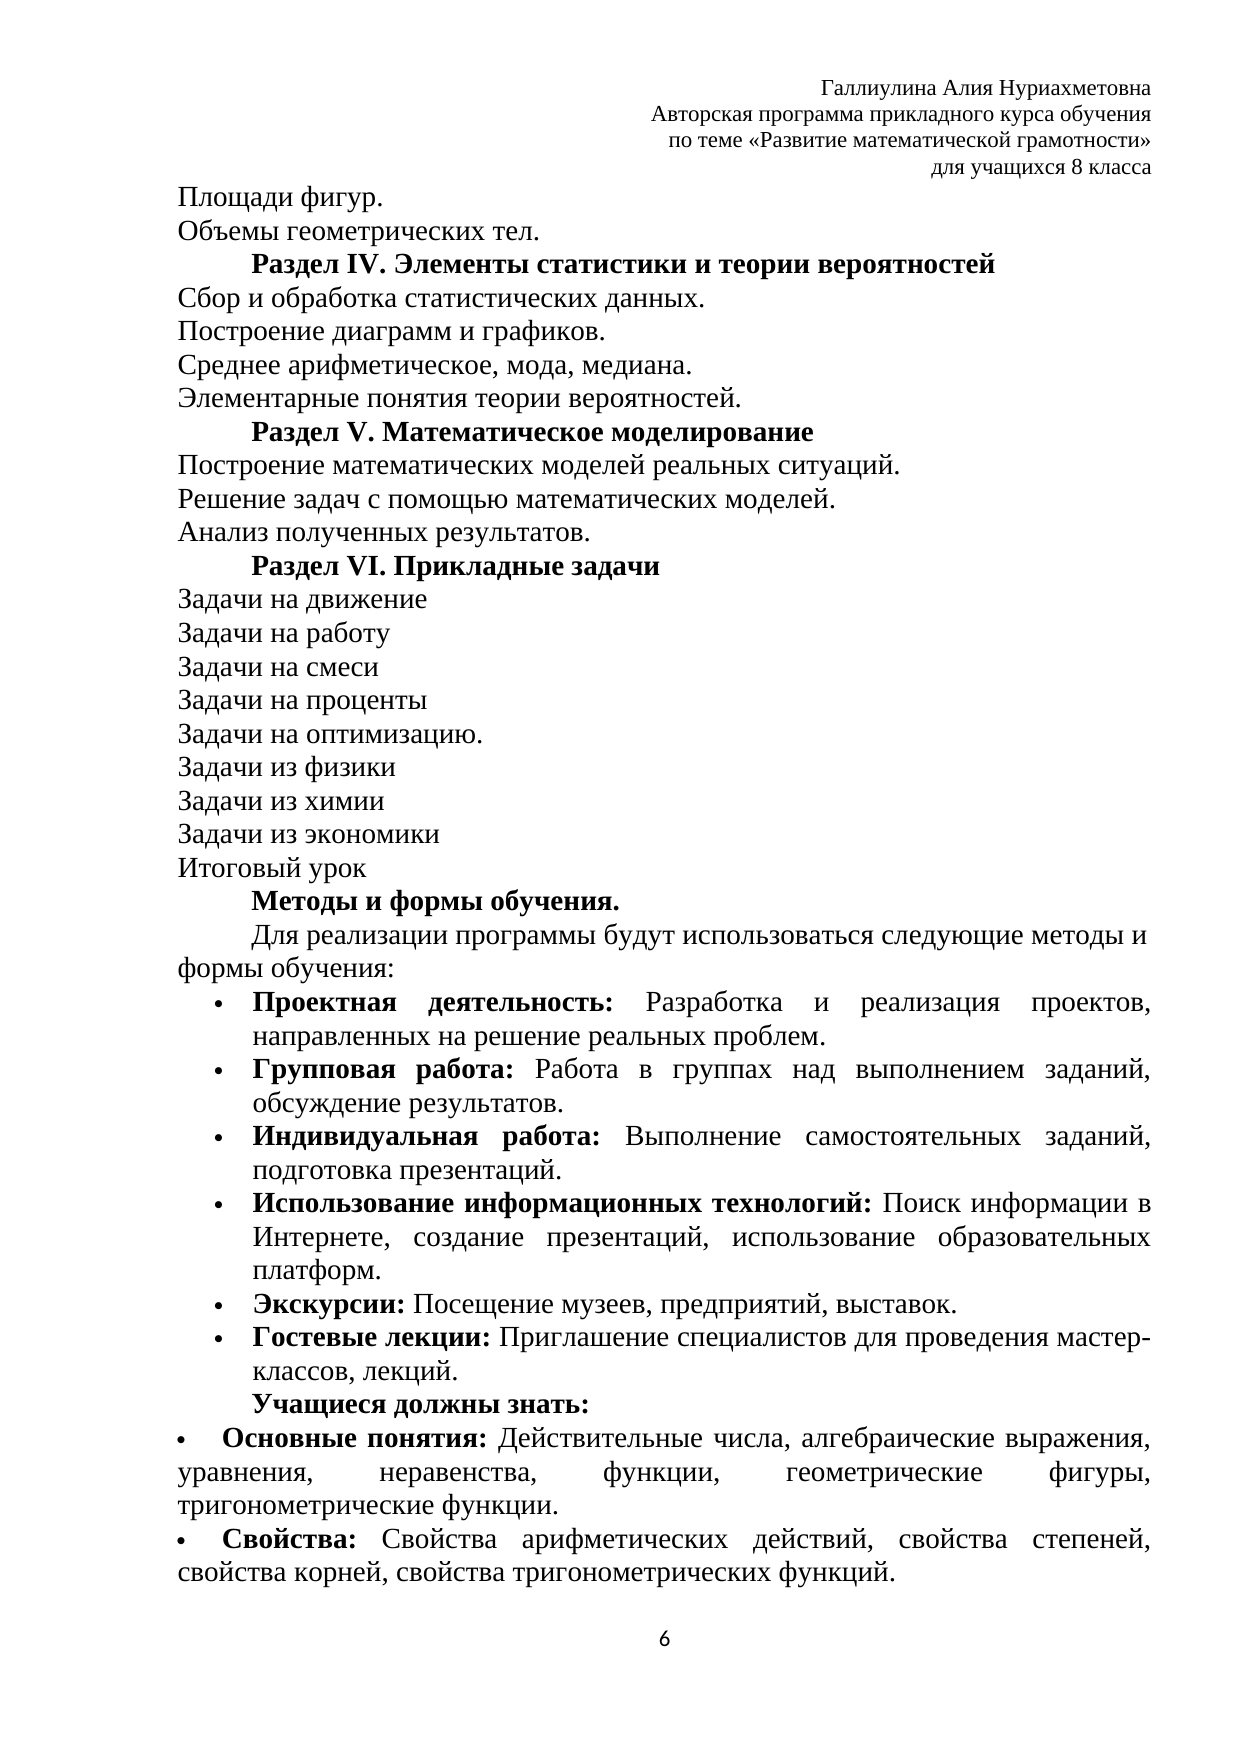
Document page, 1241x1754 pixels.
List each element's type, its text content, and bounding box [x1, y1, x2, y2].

list Индивидуальная работа: Выполнение самостоятельных заданий, подготовка презентаций. [215, 1118, 1152, 1185]
text Построение математических моделей реальных ситуаций. [177, 447, 1152, 481]
text Сбор и обработка статистических данных. [177, 280, 1152, 313]
text Площади фигур. [177, 179, 1152, 213]
text Для реализации программы будут использоваться следующие методы и формы обучения: [177, 917, 1152, 984]
text Раздел V. Математическое моделирование [177, 414, 1152, 447]
text Итоговый урок [177, 850, 1152, 883]
list Свойства: Свойства арифметических действий, свойства степеней, свойства корней, свойства тригонометрических функций. [177, 1521, 1152, 1588]
list Использование информационных технологий: Поиск информации в Интернете, создание презентаций, использование образовательных платформ. [215, 1185, 1152, 1286]
text Задачи из физики [177, 749, 1152, 783]
text Построение диаграмм и графиков. [177, 313, 1152, 347]
text Задачи из экономики [177, 816, 1152, 850]
list Основные понятия: Действительные числа, алгебраические выражения, уравнения, неравенства, функции, геометрические фигуры, тригонометрические функции. [177, 1420, 1152, 1521]
text Задачи на движение [177, 582, 1152, 615]
text Решение задач с помощью математических моделей. [177, 481, 1152, 514]
text Раздел VI. Прикладные задачи [177, 548, 1152, 582]
list Групповая работа: Работа в группах над выполнением заданий, обсуждение результатов. [215, 1051, 1152, 1118]
text Объемы геометрических тел. [177, 213, 1152, 246]
text Задачи на оптимизацию. [177, 716, 1152, 749]
list Проектная деятельность: Разработка и реализация проектов, направленных на решение реальных проблем. [215, 984, 1152, 1051]
text Задачи на проценты [177, 682, 1152, 716]
list Экскурсии: Посещение музеев, предприятий, выставок. [215, 1286, 1152, 1319]
text Задачи из химии [177, 783, 1152, 816]
text Методы и формы обучения. [177, 883, 1152, 917]
text Задачи на работу [177, 615, 1152, 649]
text Среднее арифметическое, мода, медиана. [177, 347, 1152, 380]
text Учащиеся должны знать: [177, 1387, 1152, 1420]
text Задачи на смеси [177, 649, 1152, 682]
text Элементарные понятия теории вероятностей. [177, 380, 1152, 414]
list Гостевые лекции: Приглашение специалистов для проведения мастер-классов, лекций. [215, 1319, 1152, 1387]
text Раздел IV. Элементы статистики и теории вероятностей [177, 246, 1152, 280]
text Анализ полученных результатов. [177, 514, 1152, 548]
